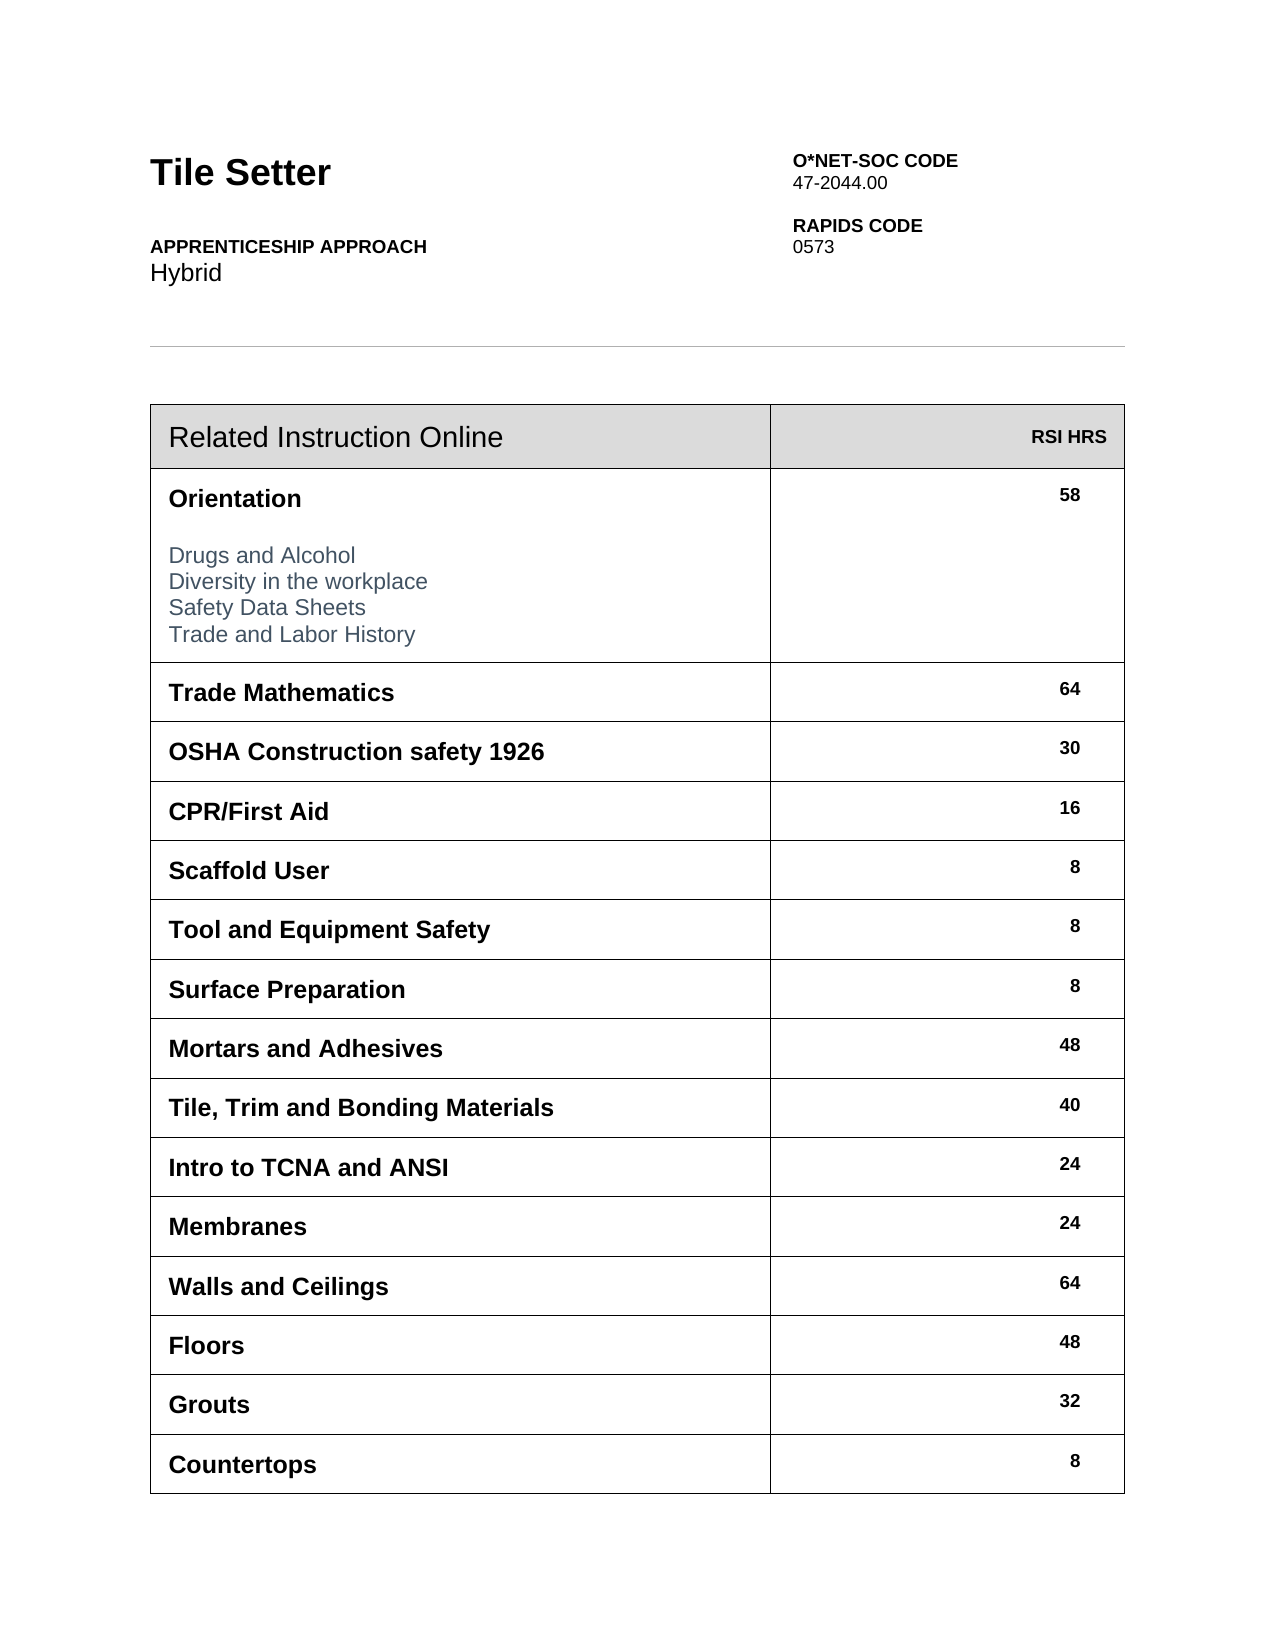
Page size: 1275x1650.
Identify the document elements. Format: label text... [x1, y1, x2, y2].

table_cell Walls and Ceilings [151, 1257, 770, 1315]
table_cell 64 [771, 663, 1124, 721]
table_cell Scaffold User [151, 841, 770, 899]
table_cell 24 [771, 1197, 1124, 1256]
text RAPIDS CODE [793, 215, 1125, 236]
table_cell Mortars and Adhesives [151, 1019, 770, 1077]
table_cell OSHA Construction safety 1926 [151, 722, 770, 781]
text O*NET-SOC CODE [793, 150, 1125, 172]
table_cell 8 [771, 1435, 1124, 1493]
table_cell Intro to TCNA and ANSI [151, 1138, 770, 1196]
table_cell Trade Mathematics [151, 663, 770, 721]
table_cell 8 [771, 900, 1124, 959]
table_cell 48 [771, 1316, 1124, 1374]
table_cell CPR/First Aid [151, 782, 770, 840]
table_cell 58 [771, 469, 1124, 662]
table_cell Membranes [151, 1197, 770, 1256]
table_cell 40 [771, 1079, 1124, 1137]
table_cell 16 [771, 782, 1124, 840]
table_cell Grouts [151, 1375, 770, 1434]
table_cell 30 [771, 722, 1124, 781]
table_cell 24 [771, 1138, 1124, 1196]
text Hybrid [150, 258, 719, 287]
table_cell Floors [151, 1316, 770, 1374]
table_cell 64 [771, 1257, 1124, 1315]
table_header Related Instruction Online [151, 405, 770, 468]
table_cell 8 [771, 960, 1124, 1018]
text 47-2044.00 [793, 172, 1125, 193]
table_cell 8 [771, 841, 1124, 899]
text APPRENTICESHIP APPROACH [150, 236, 719, 258]
table_cell Surface Preparation [151, 960, 770, 1018]
table_cell Tile, Trim and Bonding Materials [151, 1079, 770, 1137]
text Tile Setter [150, 150, 719, 193]
table_cell Orientation Drugs and Alcohol Diversity in the workplace Safety Data Sheets Trade and Labor History [151, 469, 770, 662]
table_cell Tool and Equipment Safety [151, 900, 770, 959]
text 0573 [793, 236, 1125, 258]
table_cell 48 [771, 1019, 1124, 1077]
table_header RSI HRS [771, 405, 1124, 468]
table_cell Countertops [151, 1435, 770, 1493]
table_cell 32 [771, 1375, 1124, 1434]
